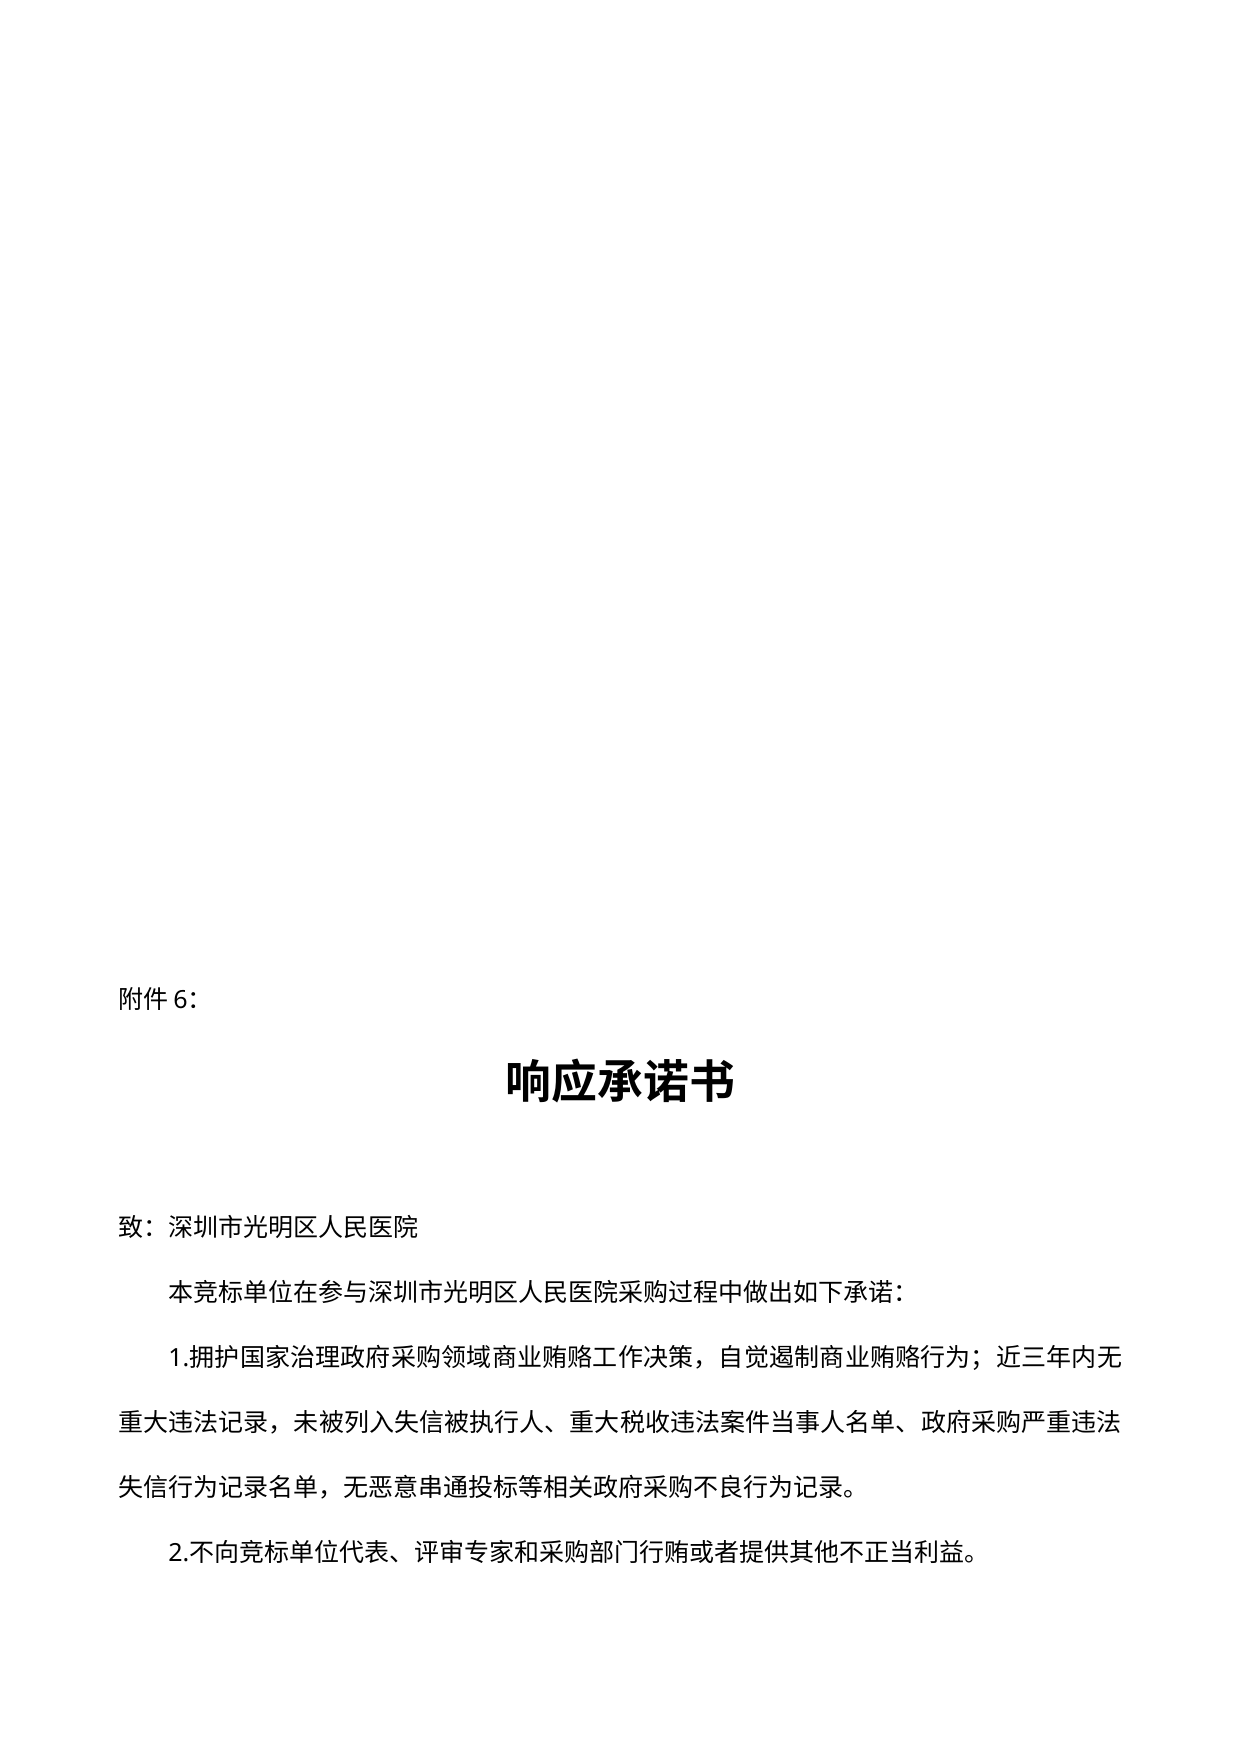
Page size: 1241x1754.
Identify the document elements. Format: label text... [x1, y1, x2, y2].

text 本竞标单位在参与深圳市光明区人民医院采购过程中做出如下承诺： [118, 1258, 1122, 1323]
text 致：深圳市光明区人民医院 [118, 1193, 1122, 1258]
text 附件6： [118, 965, 1122, 1030]
text 1.拥护国家治理政府采购领域商业贿赂工作决策，自觉遏制商业贿赂行为；近三年内无重大违法记录，未被列入失信被执行人、重大税收违法案件当事人名单、政府采购严重违法失信行为记录名单，无恶意串通投标等相关政府采购不良行为记录。 [118, 1323, 1122, 1518]
text 响应承诺书 [118, 1030, 1122, 1128]
text 2.不向竞标单位代表、评审专家和采购部门行贿或者提供其他不正当利益。 [118, 1518, 1122, 1583]
